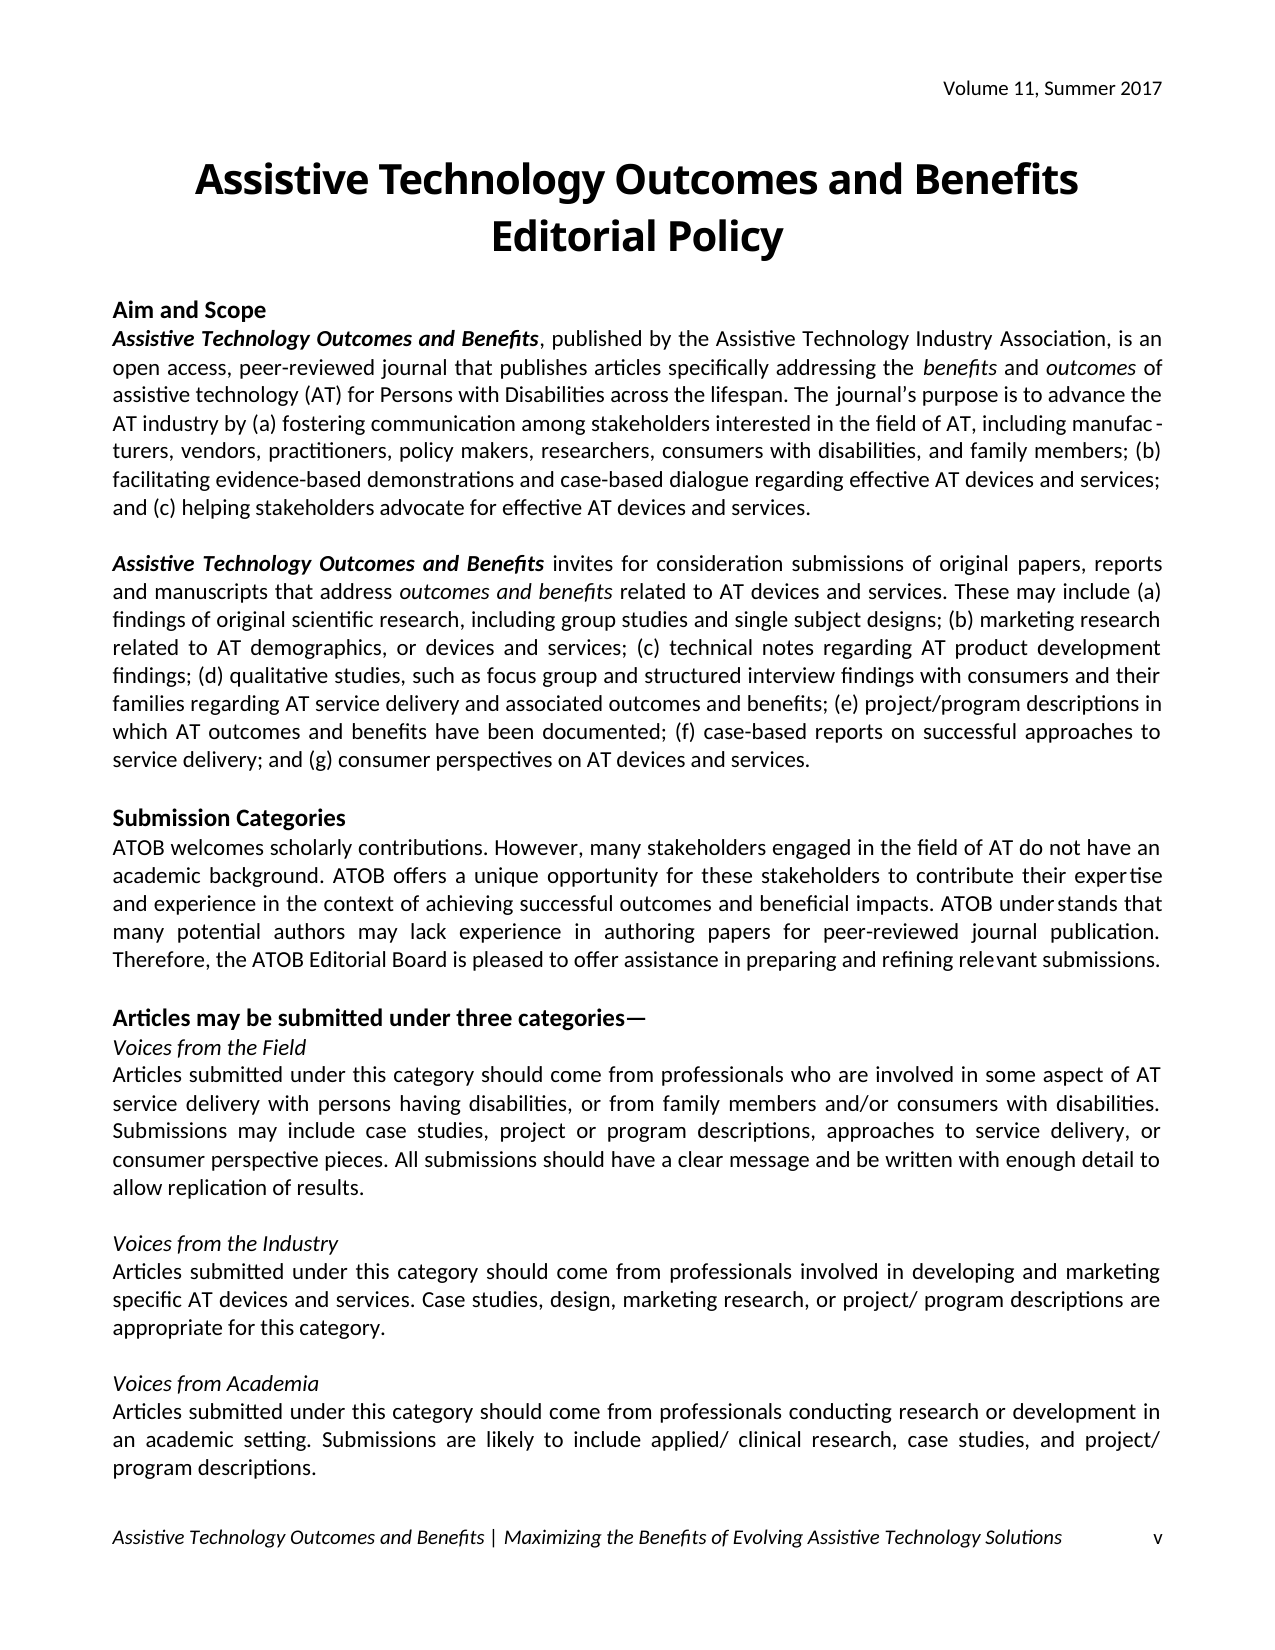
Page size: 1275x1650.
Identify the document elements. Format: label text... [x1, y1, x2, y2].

text Assistive Technology Outcomes and Benefits, published by the Assistive Technology Industry Association, is an open access, peer-reviewed journal that publishes articles specifically addressing the benefits and outcomes of assistive technology (AT) for Persons with Disabilities across the lifespan. The journal’s purpose is to advance the AT industry by (a) fostering communication among stakeholders interested in the field of AT, including manufacturers, vendors, practitioners, policy makers, researchers, consumers with disabilities, and family members; (b) facilitating evidence-based demonstrations and case-based dialogue regarding effective AT devices and services; and (c) helping stakeholders advocate for effective AT devices and services. [112, 324, 1162, 521]
title Editorial Policy [112, 207, 1162, 263]
text Submission Categories [112, 802, 1162, 833]
text Voices from Academia [112, 1369, 1162, 1397]
text ATOB welcomes scholarly contributions. However, many stakeholders engaged in the field of AT do not have an academic background. ATOB offers a unique opportunity for these stakeholders to contribute their expertise and experience in the context of achieving successful outcomes and beneficial impacts. ATOB understands that many potential authors may lack experience in authoring papers for peer-reviewed journal publication. Therefore, the ATOB Editorial Board is pleased to offer assistance in preparing and refining relevant submissions. [112, 833, 1162, 973]
text Aim and Scope [112, 294, 1162, 324]
text Articles submitted under this category should come from professionals conducting research or development in an academic setting. Submissions are likely to include applied/ clinical research, case studies, and project/ program descriptions. [112, 1397, 1162, 1481]
text Voices from the Field [112, 1033, 1162, 1061]
text Articles submitted under this category should come from professionals who are involved in some aspect of AT service delivery with persons having disabilities, or from family members and/or consumers with disabilities. Submissions may include case studies, project or program descriptions, approaches to service delivery, or consumer perspective pieces. All submissions should have a clear message and be written with enough detail to allow replication of results. [112, 1061, 1162, 1201]
text Voices from the Industry [112, 1229, 1162, 1257]
title Assistive Technology Outcomes and Benefits [112, 150, 1162, 207]
text Articles submitted under this category should come from professionals involved in developing and marketing specific AT devices and services. Case studies, design, marketing research, or project/ program descriptions are appropriate for this category. [112, 1257, 1162, 1341]
text Assistive Technology Outcomes and Benefits invites for consideration submissions of original papers, reports and manuscripts that address outcomes and benefits related to AT devices and services. These may include (a) findings of original scientific research, including group studies and single subject designs; (b) marketing research related to AT demographics, or devices and services; (c) technical notes regarding AT product development findings; (d) qualitative studies, such as focus group and structured interview findings with consumers and their families regarding AT service delivery and associated outcomes and benefits; (e) project/program descriptions in which AT outcomes and benefits have been documented; (f) case-based reports on successful approaches to service delivery; and (g) consumer perspectives on AT devices and services. [112, 549, 1162, 773]
text Articles may be submitted under three categories— [112, 1002, 1162, 1033]
